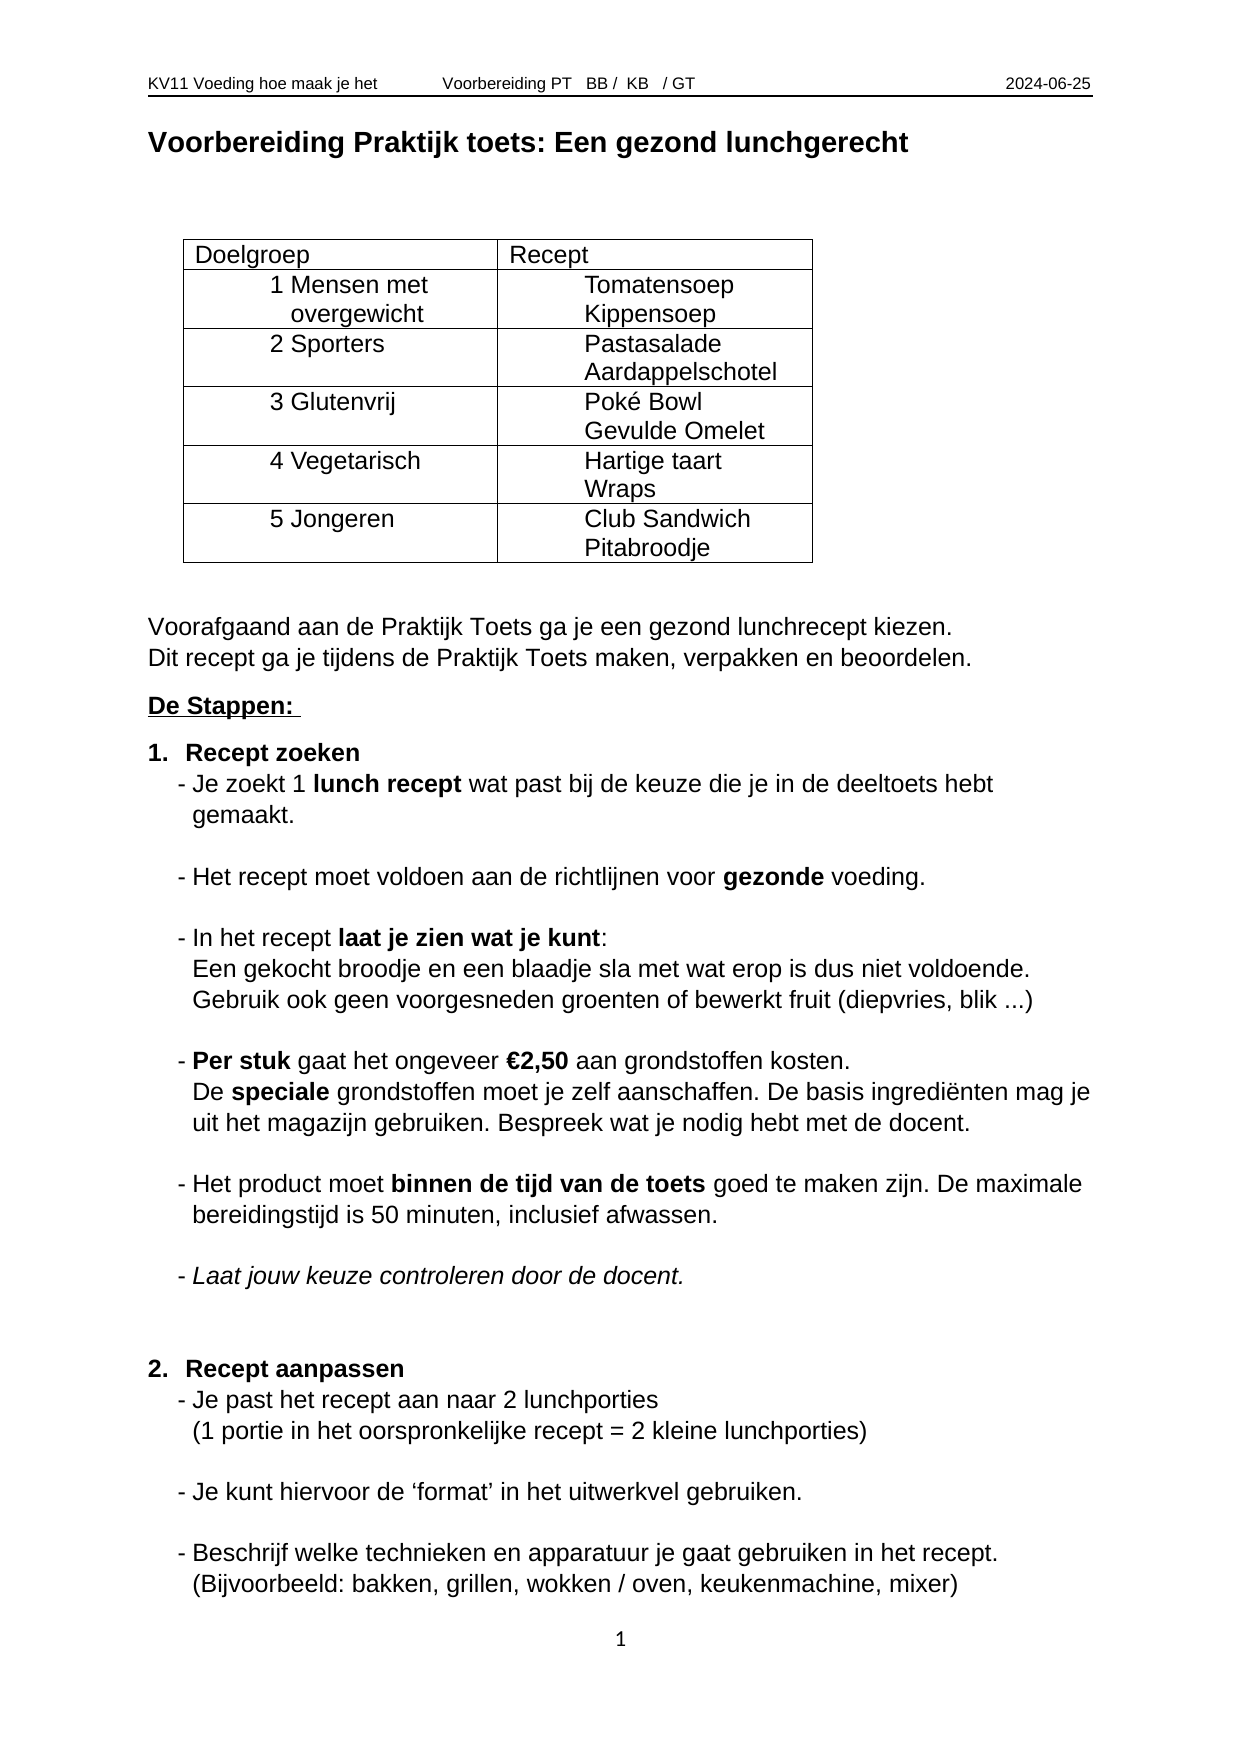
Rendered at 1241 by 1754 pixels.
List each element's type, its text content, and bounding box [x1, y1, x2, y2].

list Je past het recept aan naar 2 lunchporties (1 portie in het oorspronkelijke recept = 2 kleine lunchporties) [177, 1384, 1093, 1474]
list Je kunt hiervoor de ‘format’ in het uitwerkvel gebruiken. [177, 1477, 1093, 1536]
table_cell 1 Mensen met overgewicht [184, 270, 497, 328]
list In het recept laat je zien wat je kunt: Een gekocht broodje en een blaadje sla met wat erop is dus niet voldoende. Gebruik ook geen voorgesneden groenten of bewerkt fruit (diepvries, blik ...) [177, 923, 1093, 1044]
list Per stuk gaat het ongeveer €2,50 aan grondstoffen kosten. De speciale grondstoffen moet je zelf aanschaffen. De basis ingrediënten mag je uit het magazijn gebruiken. Bespreek wat je nodig hebt met de docent. [177, 1046, 1093, 1167]
list Je zoekt 1 lunch recept wat past bij de keuze die je in de deeltoets hebt gemaakt. [177, 769, 1093, 859]
table_cell 2 Sporters [184, 329, 497, 386]
table_cell Hartige taart Wraps [498, 446, 812, 503]
list Het product moet binnen de tijd van de toets goed te maken zijn. De maximale bereidingstijd is 50 minuten, inclusief afwassen. [177, 1169, 1093, 1259]
list Recept aanpassen [148, 1353, 1093, 1382]
list Recept zoeken [148, 738, 1093, 767]
list Beschrijf welke technieken en apparatuur je gaat gebruiken in het recept. (Bijvoorbeeld: bakken, grillen, wokken / oven, keukenmachine, mixer) [177, 1538, 1093, 1598]
table_cell Tomatensoep Kippensoep [498, 270, 812, 328]
table_cell 3 Glutenvrij [184, 387, 497, 445]
text Voorbereiding Praktijk toets: Een gezond lunchgerecht [148, 124, 1093, 158]
text De Stappen: [148, 691, 1093, 719]
table_cell 4 Vegetarisch [184, 446, 497, 503]
table_cell Pastasalade Aardappelschotel [498, 329, 812, 386]
table_cell Club Sandwich Pitabroodje [498, 504, 812, 562]
table_header Doelgroep [184, 240, 497, 269]
text Voorafgaand aan de Praktijk Toets ga je een gezond lunchrecept kiezen. Dit recept ga je tijdens de Praktijk Toets maken, verpakken en beoordelen. [148, 612, 1093, 672]
list Het recept moet voldoen aan de richtlijnen voor gezonde voeding. [177, 862, 1093, 921]
table_cell 5 Jongeren [184, 504, 497, 562]
list Laat jouw keuze controleren door de docent. [177, 1261, 1093, 1351]
table_header Recept [498, 240, 812, 269]
table_cell Poké Bowl Gevulde Omelet [498, 387, 812, 445]
